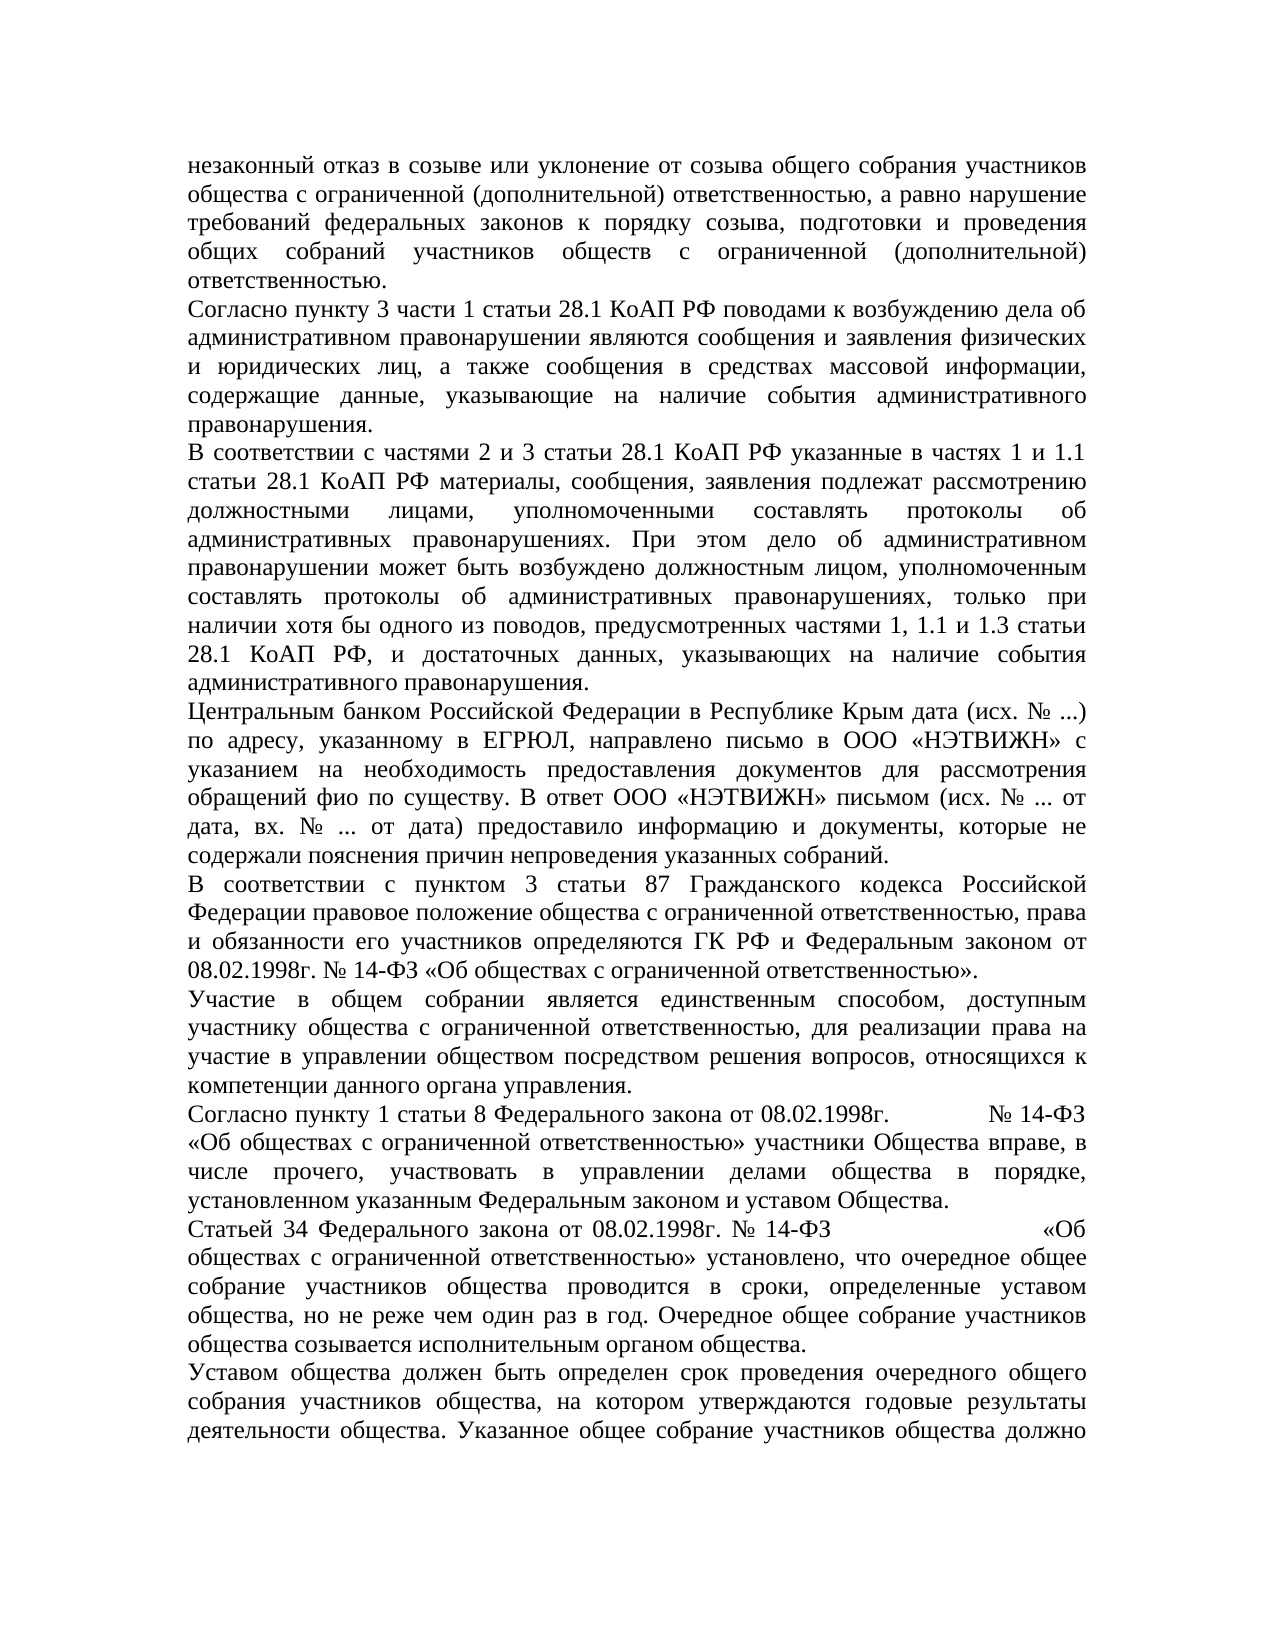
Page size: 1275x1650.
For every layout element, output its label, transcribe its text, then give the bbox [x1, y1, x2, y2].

text Центральным банком Российской Федерации в Республике Крым дата (исх. № ...) по адресу, указанному в ЕГРЮЛ, направлено письмо в ООО «НЭТВИЖН» с указанием на необходимость предоставления документов для рассмотрения обращений фио по существу. В ответ ООО «НЭТВИЖН» письмом (исх. № ... от дата, вх. № ... от дата) предоставило информацию и документы, которые не содержали пояснения причин непроведения указанных собраний. [187, 696, 1087, 869]
text В соответствии с пунктом 3 статьи 87 Гражданского кодекса Российской Федерации правовое положение общества с ограниченной ответственностью, права и обязанности его участников определяются ГК РФ и Федеральным законом от 08.02.1998г. № 14-ФЗ «Об обществах с ограниченной ответственностью». [187, 869, 1087, 984]
text Согласно пункту 3 части 1 статьи 28.1 КоАП РФ поводами к возбуждению дела об административном правонарушении являются сообщения и заявления физических и юридических лиц, а также сообщения в средствах массовой информации, содержащие данные, указывающие на наличие события административного правонарушения. [187, 294, 1087, 437]
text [187, 1357, 1087, 1444]
text Согласно пункту 1 статьи 8 Федерального закона от 08.02.1998г. № 14-ФЗ «Об обществах с ограниченной ответственностью» участники Общества вправе, в числе прочего, участвовать в управлении делами общества в порядке, установленном указанным Федеральным законом и уставом Общества. [187, 1099, 1087, 1214]
text Участие в общем собрании является единственным способом, доступным участнику общества с ограниченной ответственностью, для реализации права на участие в управлении обществом посредством решения вопросов, относящихся к компетенции данного органа управления. [187, 984, 1087, 1099]
text В соответствии с частями 2 и 3 статьи 28.1 КоАП РФ указанные в частях 1 и 1.1 статьи 28.1 КоАП РФ материалы, сообщения, заявления подлежат рассмотрению должностными лицами, уполномоченными составлять протоколы об административных правонарушениях. При этом дело об административном правонарушении может быть возбуждено должностным лицом, уполномоченным составлять протоколы об административных правонарушениях, только при наличии хотя бы одного из поводов, предусмотренных частями 1, 1.1 и 1.3 статьи 28.1 КоАП РФ, и достаточных данных, указывающих на наличие события административного правонарушения. [187, 437, 1087, 696]
text Статьей 34 Федерального закона от 08.02.1998г. № 14-ФЗ «Об обществах с ограниченной ответственностью» установлено, что очередное общее собрание участников общества проводится в сроки, определенные уставом общества, но не реже чем один раз в год. Очередное общее собрание участников общества созывается исполнительным органом общества. [187, 1214, 1087, 1357]
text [187, 150, 1087, 294]
